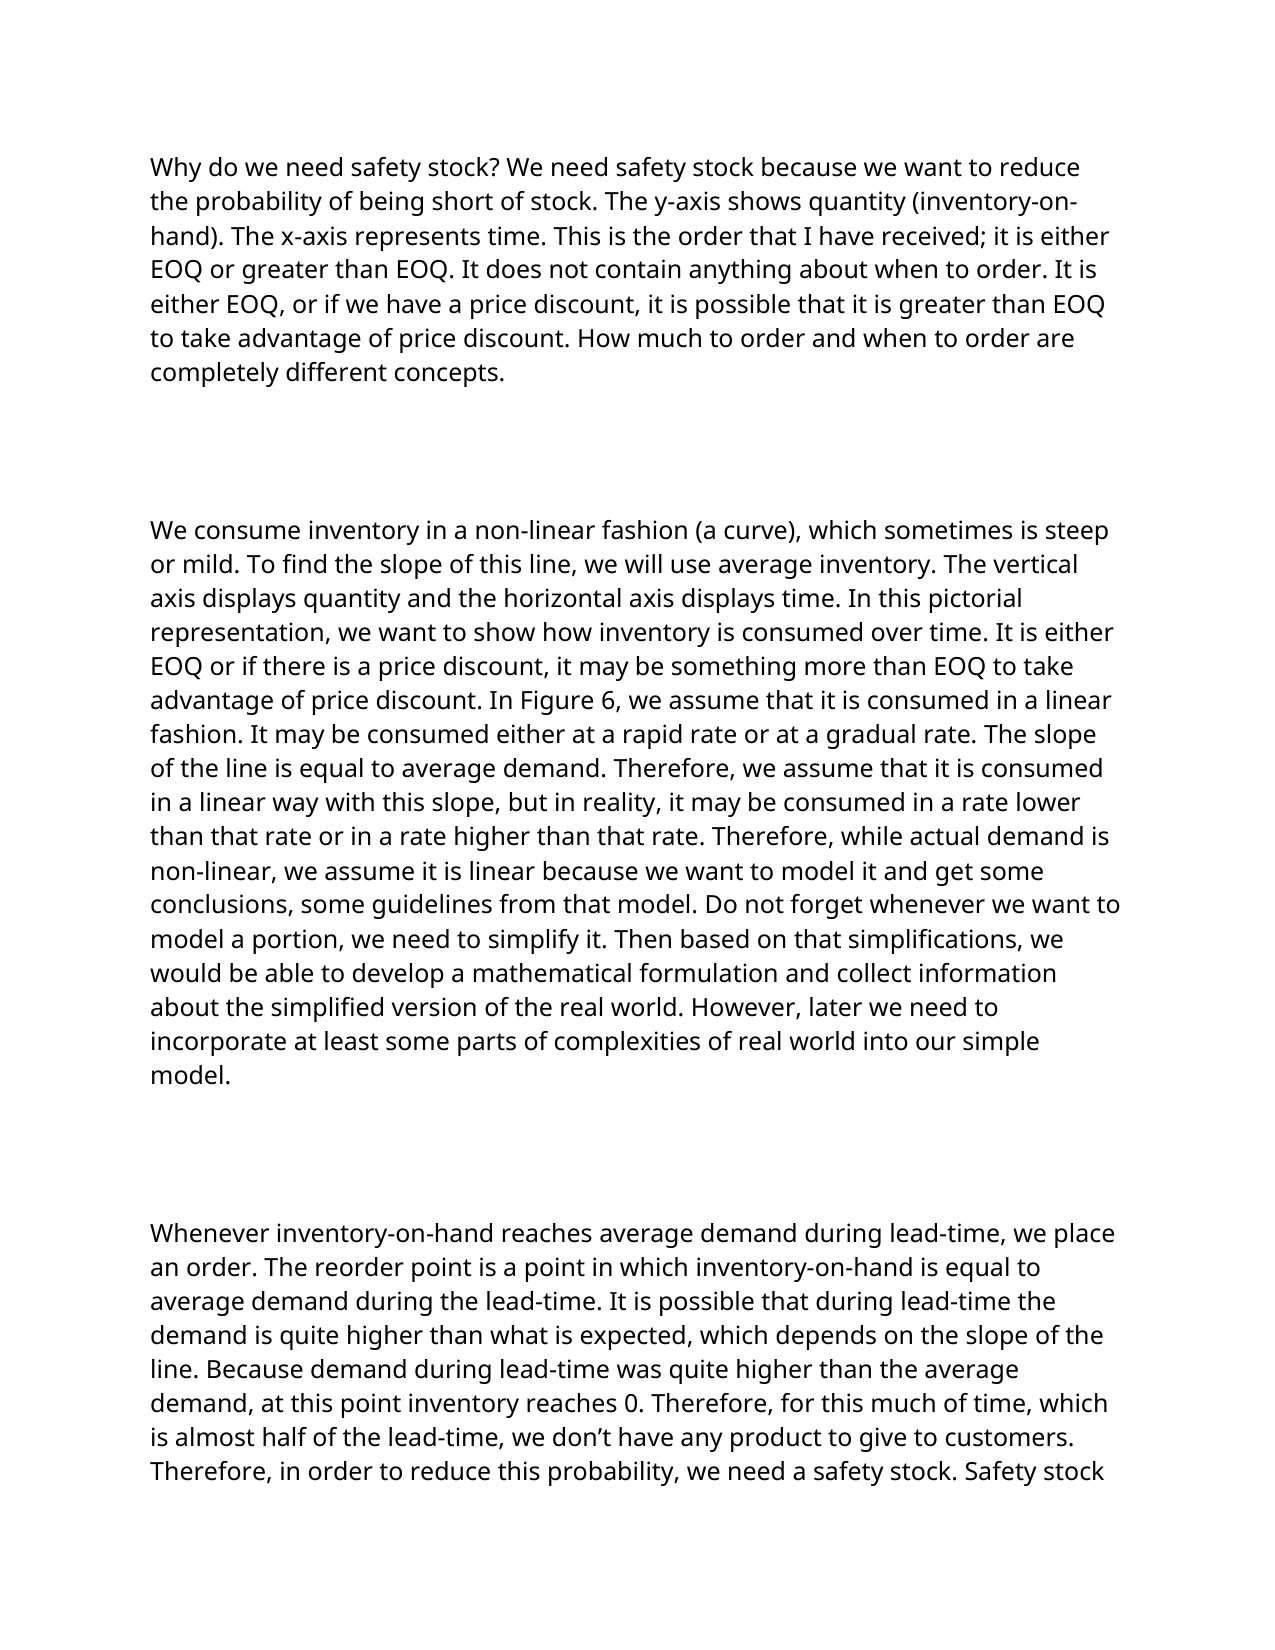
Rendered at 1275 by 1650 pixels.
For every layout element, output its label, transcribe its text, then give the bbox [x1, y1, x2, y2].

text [150, 1216, 1125, 1488]
text We consume inventory in a non-linear fashion (a curve), which sometimes is steep or mild. To find the slope of this line, we will use average inventory. The vertical axis displays quantity and the horizontal axis displays time. In this pictorial representation, we want to show how inventory is consumed over time. It is either EOQ or if there is a price discount, it may be something more than EOQ to take advantage of price discount. In Figure 6, we assume that it is consumed in a linear fashion. It may be consumed either at a rapid rate or at a gradual rate. The slope of the line is equal to average demand. Therefore, we assume that it is consumed in a linear way with this slope, but in reality, it may be consumed in a rate lower than that rate or in a rate higher than that rate. Therefore, while actual demand is non-linear, we assume it is linear because we want to model it and get some conclusions, some guidelines from that model. Do not forget whenever we want to model a portion, we need to simplify it. Then based on that simplifications, we would be able to develop a mathematical formulation and collect information about the simplified version of the real world. However, later we need to incorporate at least some parts of complexities of real world into our simple model. [150, 512, 1125, 1092]
text Why do we need safety stock? We need safety stock because we want to reduce the probability of being short of stock. The y-axis shows quantity (inventory-on-hand). The x-axis represents time. This is the order that I have received; it is either EOQ or greater than EOQ. It does not contain anything about when to order. It is either EOQ, or if we have a price discount, it is possible that it is greater than EOQ to take advantage of price discount. How much to order and when to order are completely different concepts. [150, 150, 1125, 388]
